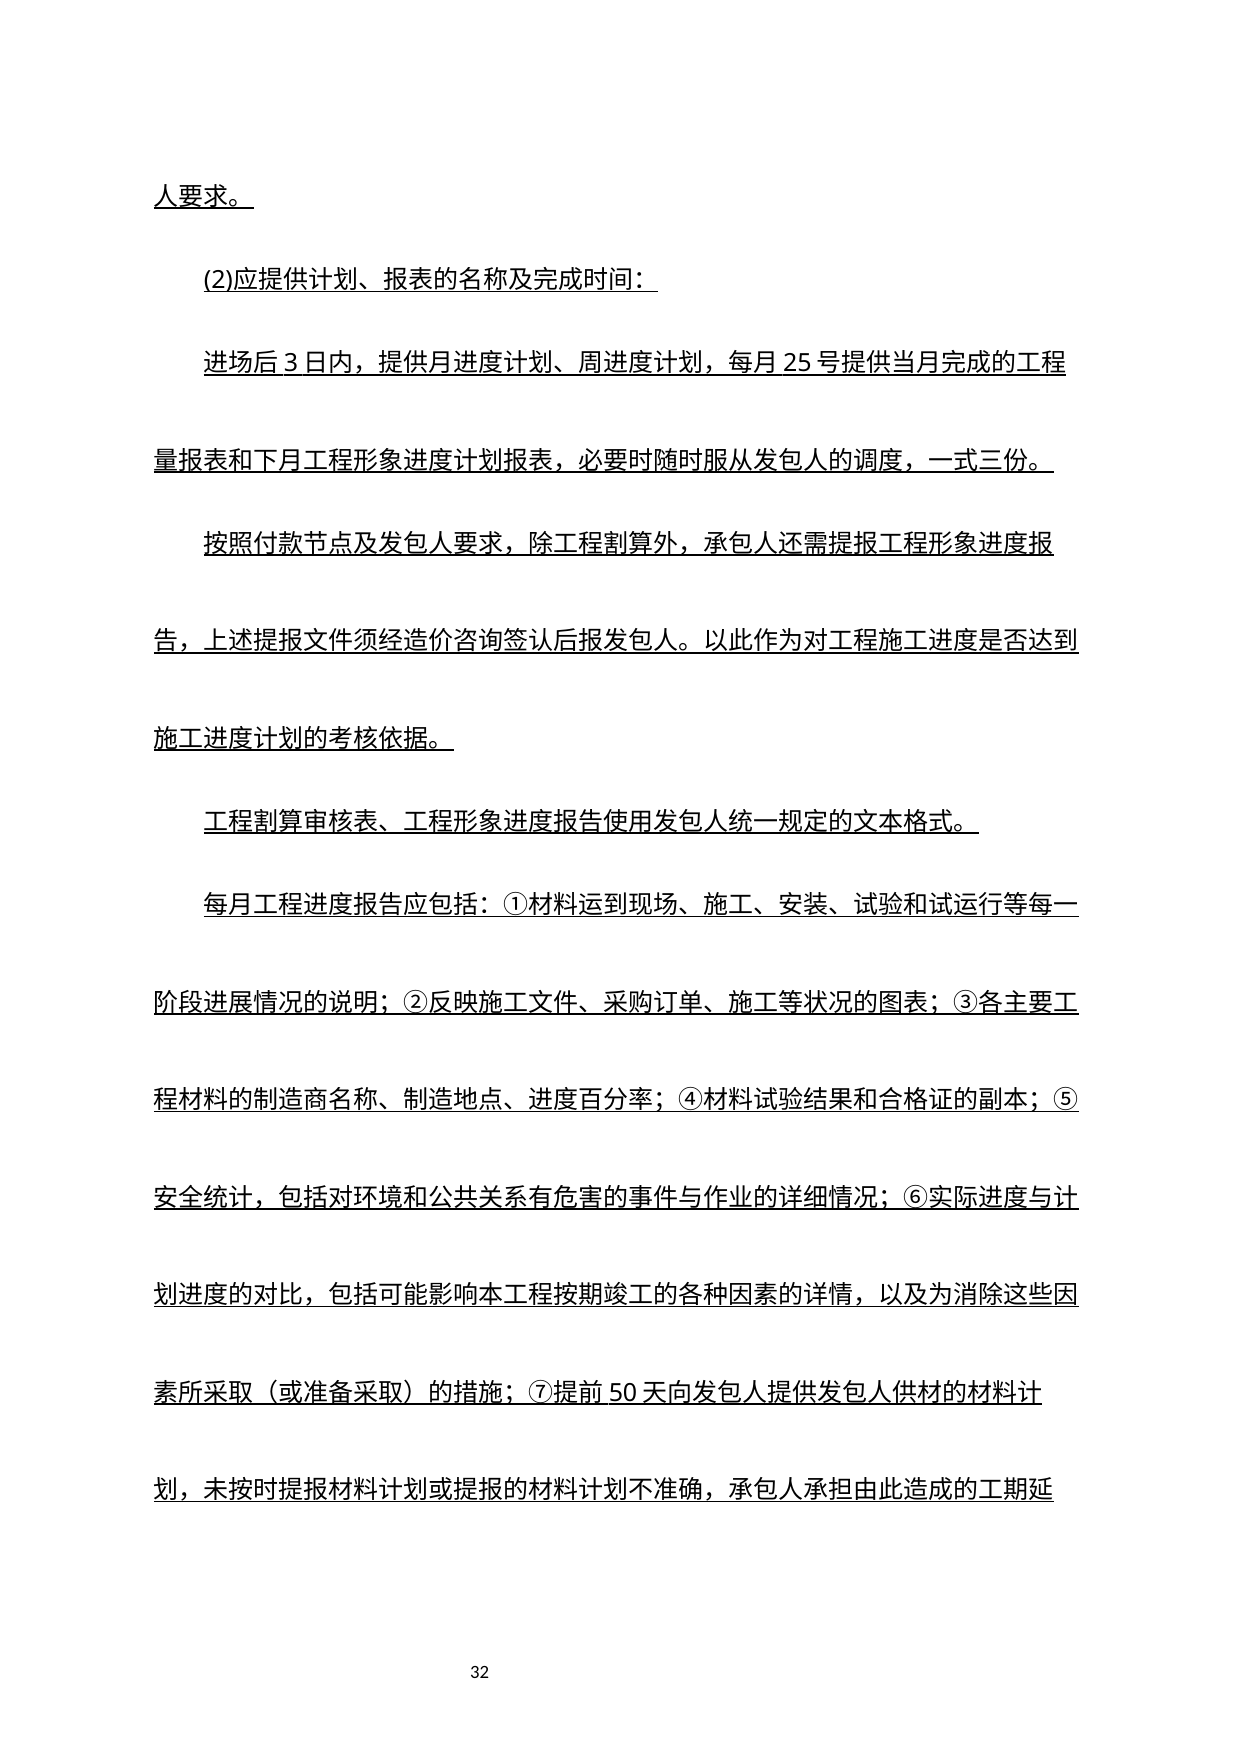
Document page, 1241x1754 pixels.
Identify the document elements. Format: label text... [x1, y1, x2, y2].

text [153, 162, 1087, 227]
text 进场后3日内，提供月进度计划、周进度计划，每月25号提供当月完成的工程量报表和下月工程形象进度计划报表，必要时随时服从发包人的调度，一式三份。 [153, 328, 1087, 491]
text (2)应提供计划、报表的名称及完成时间： [153, 245, 1087, 310]
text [153, 870, 1087, 1520]
text 按照付款节点及发包人要求，除工程割算外，承包人还需提报工程形象进度报告，上述提报文件须经造价咨询签认后报发包人。以此作为对工程施工进度是否达到施工进度计划的考核依据。 [153, 509, 1087, 769]
text 工程割算审核表、工程形象进度报告使用发包人统一规定的文本格式。 [153, 787, 1087, 852]
